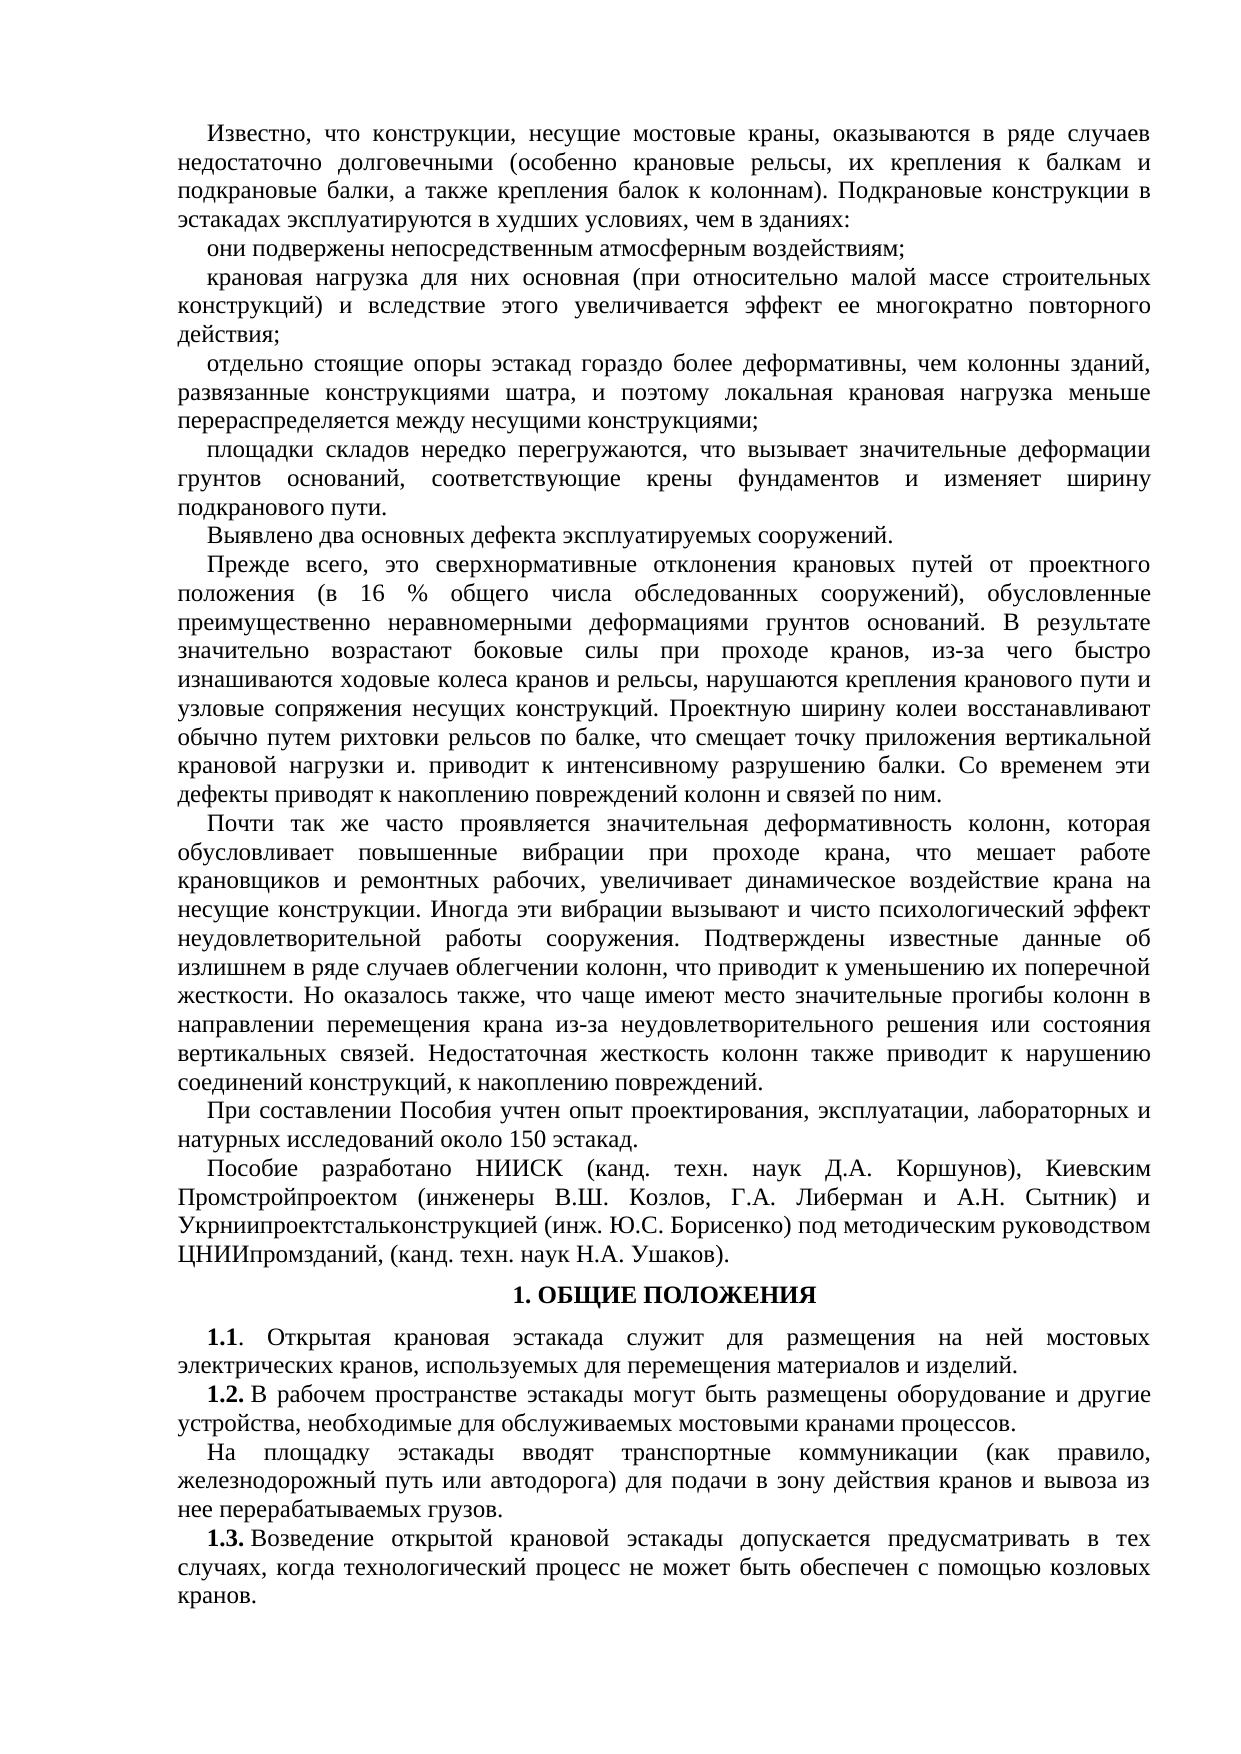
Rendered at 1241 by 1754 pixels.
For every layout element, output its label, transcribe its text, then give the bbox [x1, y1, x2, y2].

text На площадку эстакады вводят транспортные коммуникации (как правило, железнодорожный путь или автодорога) для подачи в зону действия кранов и вывоза из нее перерабатываемых грузов. [177, 1437, 1152, 1523]
text 1.2. В рабочем пространстве эстакады могут быть размещены оборудование и другие устройства, необходимые для обслуживаемых мостовыми кранами процессов. [177, 1379, 1152, 1437]
text площадки складов нередко перегружаются, что вызывает значительные деформации грунтов оснований, соответствующие крены фундаментов и изменяет ширину подкранового пути. [177, 434, 1152, 521]
text 1.3. Возведение открытой крановой эстакады допускается предусматривать в тех случаях, когда технологический процесс не может быть обеспечен с помощью козловых кранов. [177, 1523, 1152, 1609]
text Выявлено два основных дефекта эксплуатируемых сооружений. [177, 521, 1152, 549]
text 1.1. Открытая крановая эстакада служит для размещения на ней мостовых электрических кранов, используемых для перемещения материалов и изделий. [177, 1322, 1152, 1379]
text они подвержены непосредственным атмосферным воздействиям; [177, 233, 1152, 262]
text При составлении Пособия учтен опыт проектирования, эксплуатации, лабораторных и натурных исследований около 150 эстакад. [177, 1096, 1152, 1153]
text 1. ОБЩИЕ ПОЛОЖЕНИЯ [177, 1281, 1152, 1309]
text Пособие разработано НИИСК (канд. техн. наук Д.А. Коршунов), Киевским Промстройпроектом (инженеры В.Ш. Козлов, Г.А. Либерман и А.Н. Сытник) и Укрниипроектстальконструкцией (инж. Ю.С. Борисенко) под методическим руководством ЦНИИпромзданий, (канд. техн. наук Н.А. Ушаков). [177, 1153, 1152, 1268]
text крановая нагрузка для них основная (при относительно малой массе строительных конструкций) и вследствие этого увеличивается эффект ее многократно повторного действия; [177, 262, 1152, 348]
text Известно, что конструкции, несущие мостовые краны, оказываются в ряде случаев недостаточно долговечными (особенно крановые рельсы, их крепления к балкам и подкрановые балки, а также крепления балок к колоннам). Подкрановые конструкции в эстакадах эксплуатируются в худших условиях, чем в зданиях: [177, 118, 1152, 233]
text Прежде всего, это сверхнормативные отклонения крановых путей от проектного положения (в 16 % общего числа обследованных сооружений), обусловленные преимущественно неравномерными деформациями грунтов оснований. В результате значительно возрастают боковые силы при проходе кранов, из-за чего быстро изнашиваются ходовые колеса кранов и рельсы, нарушаются крепления кранового пути и узловые сопряжения несущих конструкций. Проектную ширину колеи восстанавливают обычно путем рихтовки рельсов по балке, что смещает точку приложения вертикальной крановой нагрузки и. приводит к интенсивному разрушению балки. Со временем эти дефекты приводят к накоплению повреждений колонн и связей по ним. [177, 549, 1152, 808]
text Почти так же часто проявляется значительная деформативность колонн, которая обусловливает повышенные вибрации при проходе крана, что мешает работе крановщиков и ремонтных рабочих, увеличивает динамическое воздействие крана на несущие конструкции. Иногда эти вибрации вызывают и чисто психологический эффект неудовлетворительной работы сооружения. Подтверждены известные данные об излишнем в ряде случаев облегчении колонн, что приводит к уменьшению их поперечной жесткости. Но оказалось также, что чаще имеют место значительные прогибы колонн в направлении перемещения крана из-за неудовлетворительного решения или состояния вертикальных связей. Недостаточная жесткость колонн также приводит к нарушению соединений конструкций, к накоплению повреждений. [177, 808, 1152, 1096]
text отдельно стоящие опоры эстакад гораздо более деформативны, чем колонны зданий, развязанные конструкциями шатра, и поэтому локальная крановая нагрузка меньше перераспределяется между несущими конструкциями; [177, 348, 1152, 434]
